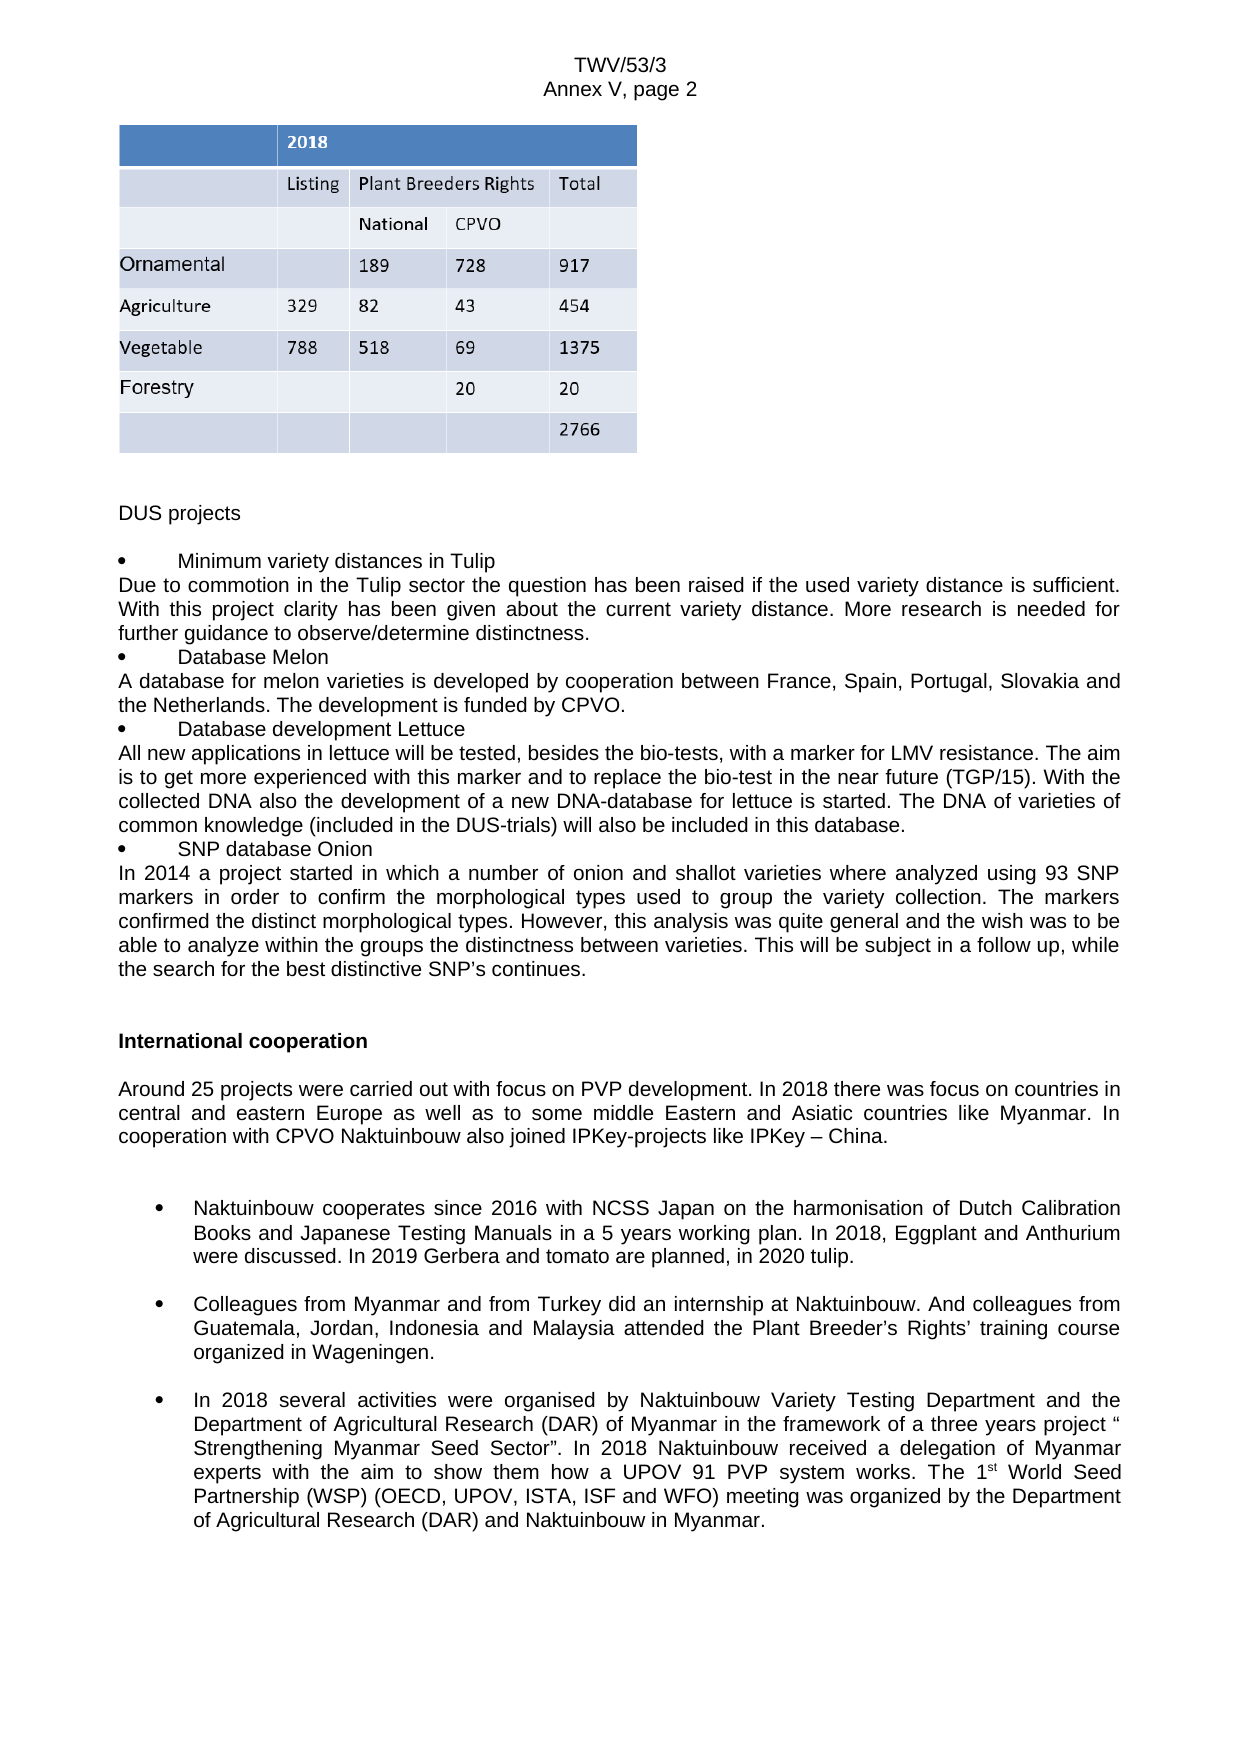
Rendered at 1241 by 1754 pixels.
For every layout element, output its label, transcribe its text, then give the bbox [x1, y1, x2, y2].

text International cooperation [118, 1028, 1122, 1052]
picture [118, 125, 638, 454]
text Around 25 projects were carried out with focus on PVP development. In 2018 there was focus on countries in central and eastern Europe as well as to some middle Eastern and Asiatic countries like Myanmar. In cooperation with CPVO Naktuinbouw also joined IPKey-projects like IPKey – China. [118, 1076, 1122, 1148]
list In 2018 several activities were organised by Naktuinbouw Variety Testing Department and the Department of Agricultural Research (DAR) of Myanmar in the framework of a three years project “ Strengthening Myanmar Seed Sector”. In 2018 Naktuinbouw received a delegation of Myanmar experts with the aim to show them how a UPOV 91 PVP system works. The 1st World Seed Partnership (WSP) (OECD, UPOV, ISTA, ISF and WFO) meeting was organized by the Department of Agricultural Research (DAR) and Naktuinbouw in Myanmar. [156, 1388, 1122, 1532]
text Due to commotion in the Tulip sector the question has been raised if the used variety distance is sufficient. With this project clarity has been given about the current variety distance. More research is needed for further guidance to observe/determine distinctness. [118, 573, 1122, 645]
text DUS projects [118, 501, 1122, 525]
list Database development Lettuce [118, 717, 1122, 741]
text In 2014 a project started in which a number of onion and shallot varieties where analyzed using 93 SNP markers in order to confirm the morphological types used to group the variety collection. The markers confirmed the distinct morphological types. However, this analysis was quite general and the wish was to be able to analyze within the groups the distinctness between varieties. This will be subject in a follow up, while the search for the best distinctive SNP’s continues. [118, 861, 1122, 981]
list Colleagues from Myanmar and from Turkey did an internship at Naktuinbouw. And colleagues from Guatemala, Jordan, Indonesia and Malaysia attended the Plant Breeder’s Rights’ training course organized in Wageningen. [156, 1292, 1122, 1364]
text A database for melon varieties is developed by cooperation between France, Spain, Portugal, Slovakia and the Netherlands. The development is funded by CPVO. [118, 669, 1122, 717]
list SNP database Onion [118, 837, 1122, 861]
list Database Melon [118, 645, 1122, 669]
list Minimum variety distances in Tulip [118, 549, 1122, 573]
list Naktuinbouw cooperates since 2016 with NCSS Japan on the harmonisation of Dutch Calibration Books and Japanese Testing Manuals in a 5 years working plan. In 2018, Eggplant and Anthurium were discussed. In 2019 Gerbera and tomato are planned, in 2020 tulip. [156, 1196, 1122, 1268]
text All new applications in lettuce will be tested, besides the bio-tests, with a marker for LMV resistance. The aim is to get more experienced with this marker and to replace the bio-test in the near future (TGP/15). With the collected DNA also the development of a new DNA-database for lettuce is started. The DNA of varieties of common knowledge (included in the DUS-trials) will also be included in this database. [118, 741, 1122, 837]
